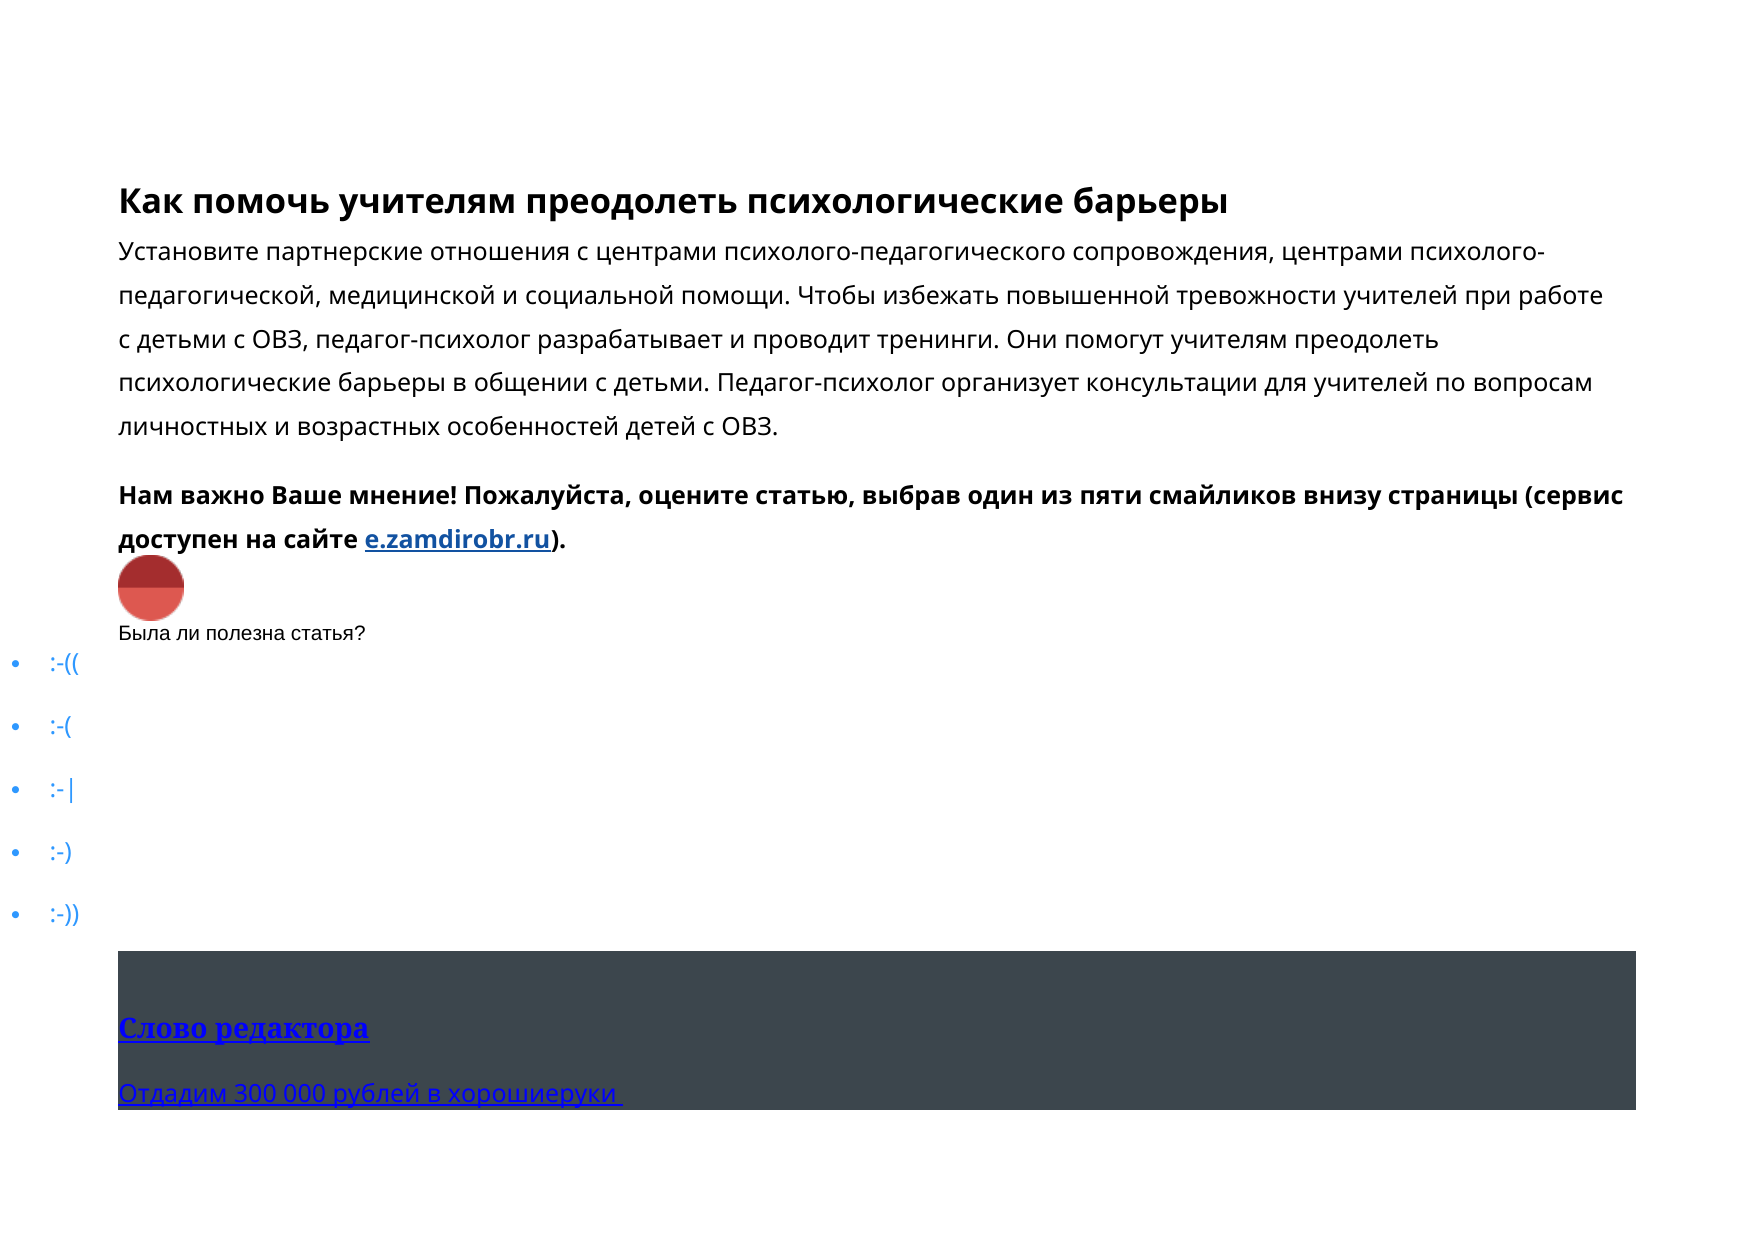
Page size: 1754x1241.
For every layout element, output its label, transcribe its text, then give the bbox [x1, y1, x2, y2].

list :-)) [12, 896, 1689, 930]
text Нам важно Ваше мнение! Пожалуйста, оцените статью, выбрав один из пяти смайликов внизу страницы (сервис доступен на сайте e.zamdirobr.ru). [118, 468, 1636, 555]
text Была ли полезна статья? [118, 621, 1636, 645]
text Отдадим 300 000 рублей в хорошиеруки [118, 1076, 1636, 1110]
list :-) [12, 833, 1689, 867]
picture [118, 555, 184, 621]
text Слово редактора [118, 1008, 1636, 1047]
list :-(( [12, 645, 1689, 679]
text Установите партнерские отношения с центрами психолого-педагогического сопровождения, центрами психолого-педагогической, медицинской и социальной помощи. Чтобы избежать повышенной тревожности учителей при работе с детьми с ОВЗ, педагог-психолог разрабатывает и проводит тренинги. Они помогут учителям преодолеть психологические барьеры в общении с детьми. Педагог-психолог организует консультации для учителей по вопросам личностных и возрастных особенностей детей с ОВЗ. [118, 224, 1636, 443]
text Как помочь учителям преодолеть психологические барьеры [118, 177, 1636, 224]
list :-( [12, 708, 1689, 742]
list :-| [12, 771, 1689, 804]
